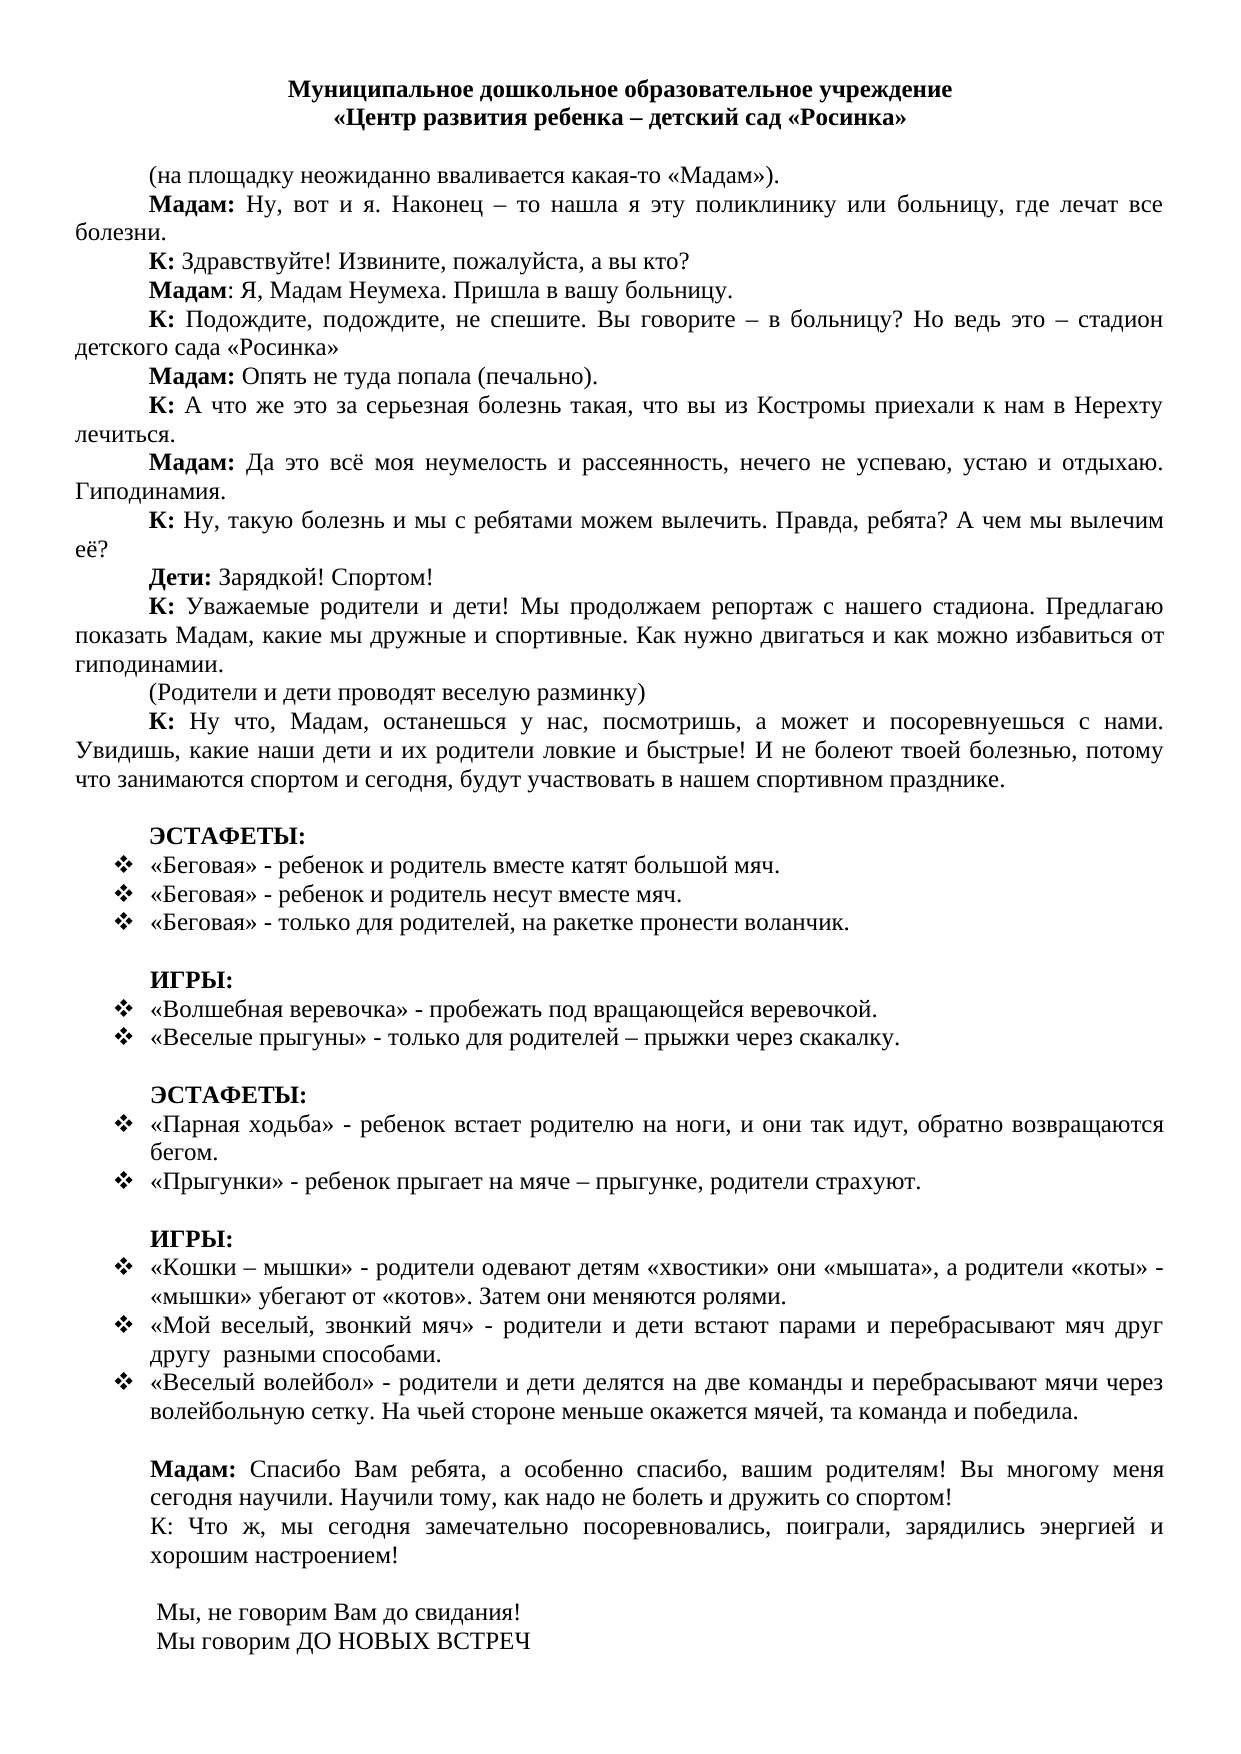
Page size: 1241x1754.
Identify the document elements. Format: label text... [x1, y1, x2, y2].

list «Беговая» - ребенок и родитель вместе катят большой мяч. [112, 850, 1165, 879]
list «Веселые прыгуны» - только для родителей – прыжки через скакалку. [112, 1022, 1165, 1051]
list «Кошки – мышки» - родители одевают детям «хвостики» они «мышата», а родители «коты» - «мышки» убегают от «котов». Затем они меняются ролями. [112, 1252, 1165, 1310]
list Мы, не говорим Вам до свидания! [150, 1597, 1165, 1626]
list «Парная ходьба» - ребенок встает родителю на ноги, и они так идут, обратно возвращаются бегом. [112, 1109, 1165, 1166]
list К: Что ж, мы сегодня замечательно посоревновались, поиграли, зарядились энергией и хорошим настроением! [150, 1511, 1165, 1569]
list «Прыгунки» - ребенок прыгает на мяче – прыгунке, родители страхуют. [112, 1166, 1165, 1195]
list Мы говорим ДО НОВЫХ ВСТРЕЧ [150, 1626, 1165, 1655]
text К: Здравствуйте! Извините, пожалуйста, а вы кто? [75, 246, 1165, 275]
list «Беговая» - ребенок и родитель несут вместе мяч. [112, 879, 1165, 907]
text Мадам: Да это всё моя неумелость и рассеянность, нечего не успеваю, устаю и отдыхаю. Гиподинамия. [75, 447, 1165, 505]
list ЭСТАФЕТЫ: [150, 1080, 1165, 1109]
text (Родители и дети проводят веселую разминку) [75, 677, 1165, 706]
list ИГРЫ: [150, 965, 1165, 994]
text К: Подождите, подождите, не спешите. Вы говорите – в больницу? Но ведь это – стадион детского сада «Росинка» [75, 304, 1165, 361]
text Мадам: Опять не туда попала (печально). [75, 361, 1165, 390]
list Мадам: Спасибо Вам ребята, а особенно спасибо, вашим родителям! Вы многому меня сегодня научили. Научили тому, как надо не болеть и дружить со спортом! [150, 1454, 1165, 1511]
text К: Ну что, Мадам, останешься у нас, посмотришь, а может и посоревнуешься с нами. Увидишь, какие наши дети и их родители ловкие и быстрые! И не болеют твоей болезнью, потому что занимаются спортом и сегодня, будут участвовать в нашем спортивном празднике. [75, 706, 1165, 792]
text К: А что же это за серьезная болезнь такая, что вы из Костромы приехали к нам в Нерехту лечиться. [75, 390, 1165, 447]
text (на площадку неожиданно вваливается какая-то «Мадам»). [75, 160, 1165, 189]
list «Мой веселый, звонкий мяч» - родители и дети встают парами и перебрасывают мяч друг другу разными способами. [112, 1310, 1165, 1367]
list ИГРЫ: [150, 1224, 1165, 1252]
list «Веселый волейбол» - родители и дети делятся на две команды и перебрасывают мячи через волейбольную сетку. На чьей стороне меньше окажется мячей, та команда и победила. [112, 1367, 1165, 1425]
list «Волшебная веревочка» - пробежать под вращающейся веревочкой. [112, 994, 1165, 1022]
text К: Ну, такую болезнь и мы с ребятами можем вылечить. Правда, ребята? А чем мы вылечим её? [75, 505, 1165, 562]
text ЭСТАФЕТЫ: [75, 821, 1165, 850]
text Дети: Зарядкой! Спортом! [75, 562, 1165, 591]
text Мадам: Ну, вот и я. Наконец – то нашла я эту поликлинику или больницу, где лечат все болезни. [75, 189, 1165, 246]
text К: Уважаемые родители и дети! Мы продолжаем репортаж с нашего стадиона. Предлагаю показать Мадам, какие мы дружные и спортивные. Как нужно двигаться и как можно избавиться от гиподинамии. [75, 591, 1165, 677]
text Мадам: Я, Мадам Неумеха. Пришла в вашу больницу. [75, 275, 1165, 304]
list «Беговая» - только для родителей, на ракетке пронести воланчик. [112, 907, 1165, 936]
